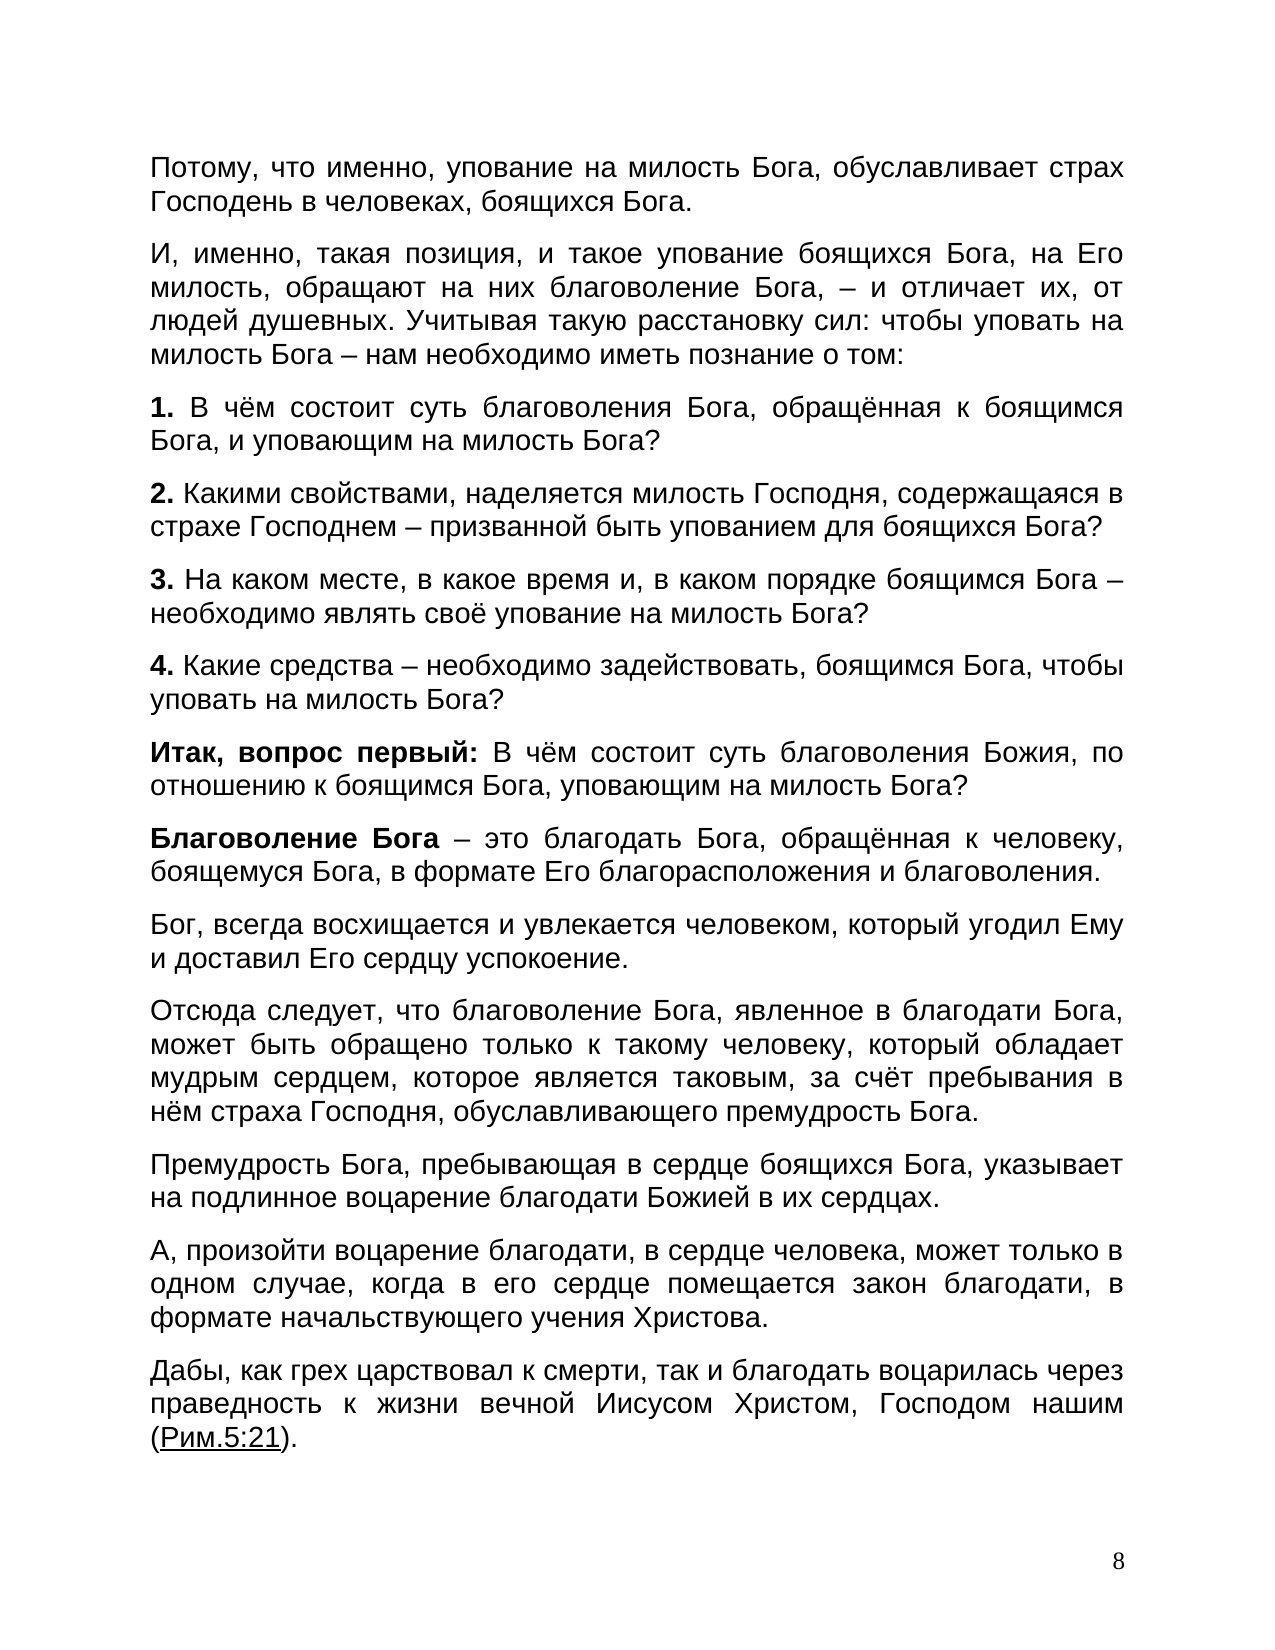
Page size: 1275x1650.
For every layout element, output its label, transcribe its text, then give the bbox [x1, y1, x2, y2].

text Премудрость Бога, пребывающая в сердце боящихся Бога, указывает на подлинное воцарение благодати Божией в их сердцах. [150, 1147, 1125, 1214]
text Бог, всегда восхищается и увлекается человеком, который угодил Ему и доставил Его сердцу успокоение. [150, 907, 1125, 974]
text 2. Какими свойствами, наделяется милость Господня, содержащаяся в страхе Господнем – призванной быть упованием для боящихся Бога? [150, 476, 1125, 543]
text Дабы, как грех царствовал к смерти, так и благодать воцарилась через праведность к жизни вечной Иисусом Христом, Господом нашим (Рим.5:21). [150, 1353, 1125, 1453]
text А, произойти воцарение благодати, в сердце человека, может только в одном случае, когда в его сердце помещается закон благодати, в формате начальствующего учения Христова. [150, 1233, 1125, 1333]
text 1. В чём состоит суть благоволения Бога, обращённая к боящимся Бога, и уповающим на милость Бога? [150, 389, 1125, 457]
text Благоволение Бога – это благодать Бога, обращённая к человеку, боящемуся Бога, в формате Его благорасположения и благоволения. [150, 821, 1125, 888]
text Итак, вопрос первый: В чём состоит суть благоволения Божия, по отношению к боящимся Бога, уповающим на милость Бога? [150, 734, 1125, 802]
text Отсюда следует, что благоволение Бога, явленное в благодати Бога, может быть обращено только к такому человеку, который обладает мудрым сердцем, которое является таковым, за счёт пребывания в нём страха Господня, обуславливающего премудрость Бога. [150, 993, 1125, 1127]
text 4. Какие средства – необходимо задействовать, боящимся Бога, чтобы уповать на милость Бога? [150, 648, 1125, 715]
text 3. На каком месте, в какое время и, в каком порядке боящимся Бога – необходимо являть своё упование на милость Бога? [150, 562, 1125, 629]
text Потому, что именно, упование на милость Бога, обуславливает страх Господень в человеках, боящихся Бога. [150, 150, 1125, 217]
text И, именно, такая позиция, и такое упование боящихся Бога, на Его милость, обращают на них благоволение Бога, – и отличает их, от людей душевных. Учитывая такую расстановку сил: чтобы уповать на милость Бога – нам необходимо иметь познание о том: [150, 236, 1125, 370]
